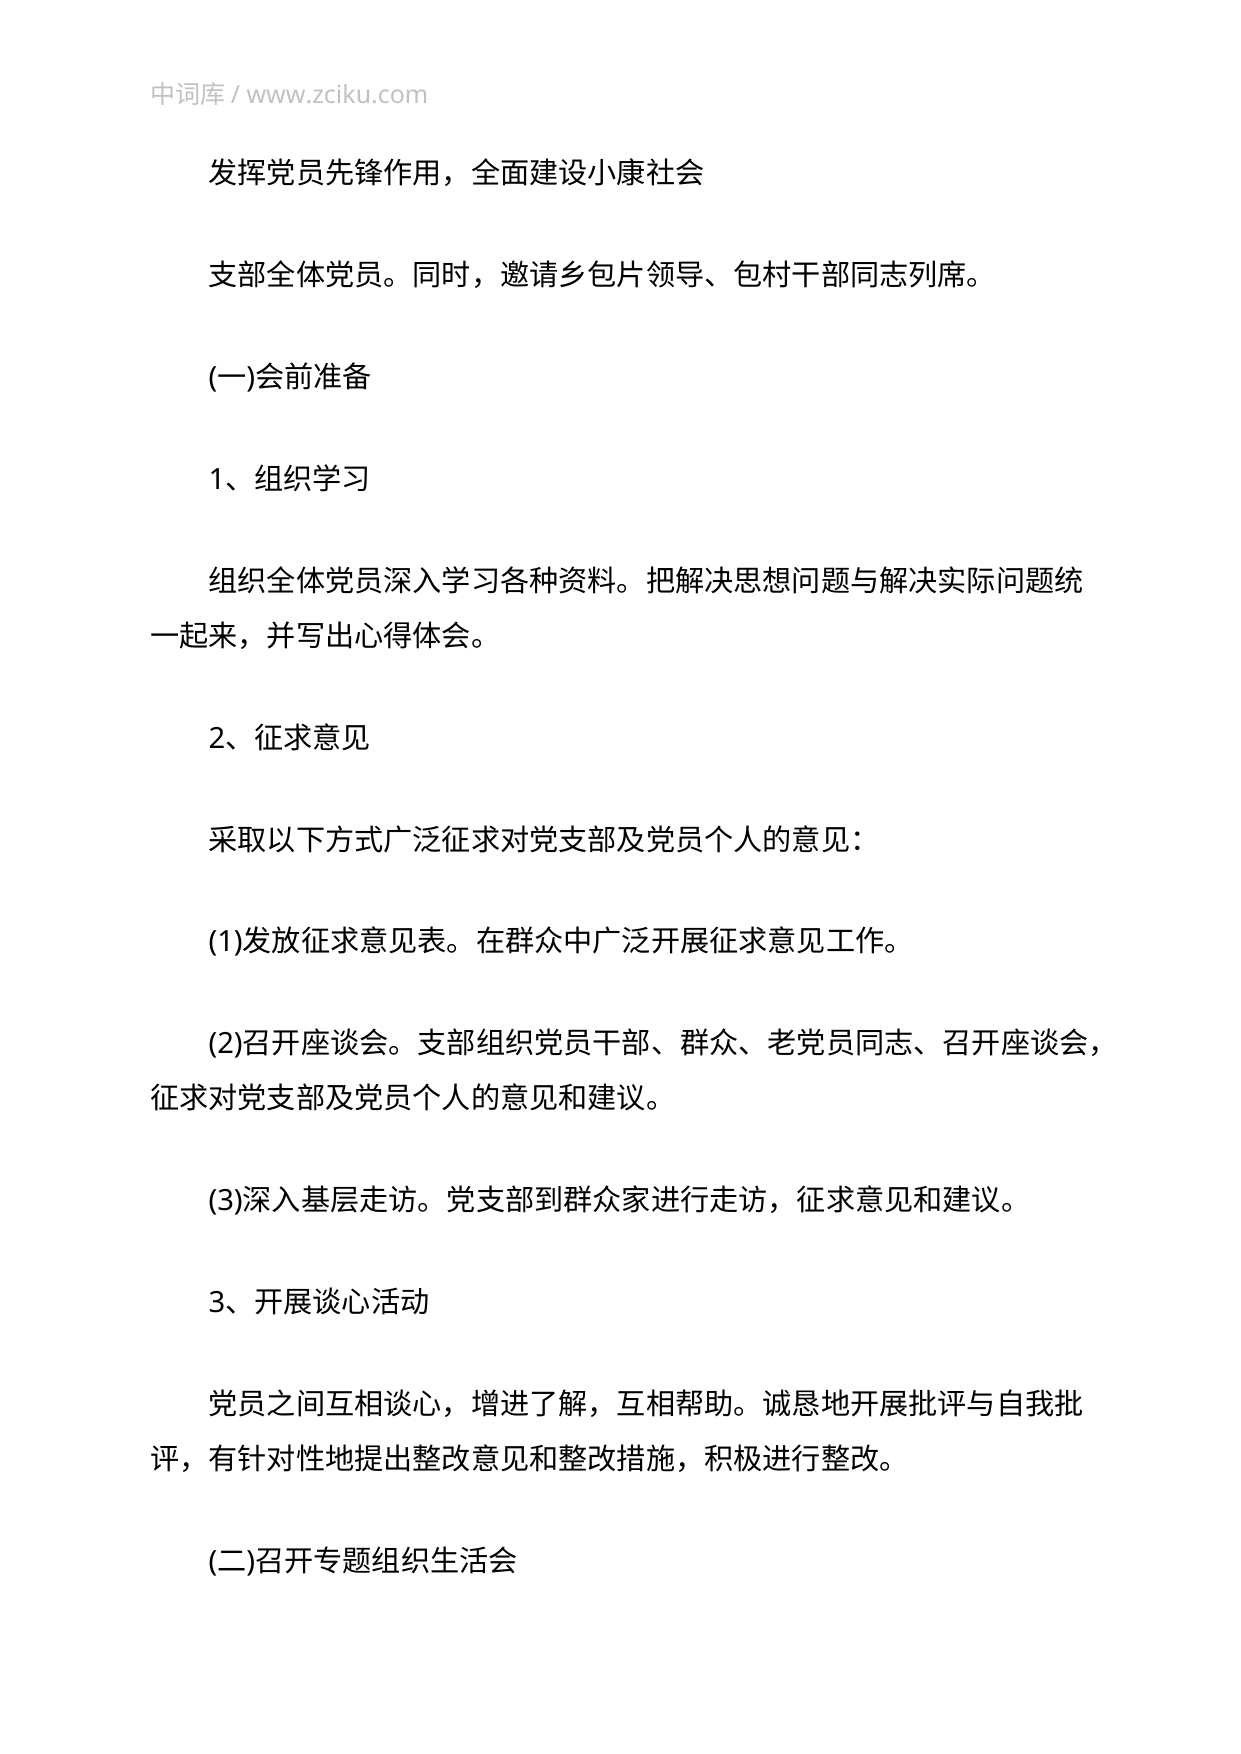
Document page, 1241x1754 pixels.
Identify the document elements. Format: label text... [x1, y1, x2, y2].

text (二)召开专题组织生活会 [150, 1537, 1090, 1580]
text 1、组织学习 [150, 456, 1090, 498]
text (1)发放征求意见表。在群众中广泛开展征求意见工作。 [150, 918, 1090, 960]
text (2)召开座谈会。支部组织党员干部、群众、老党员同志、召开座谈会，征求对党支部及党员个人的意见和建议。 [150, 1020, 1090, 1117]
text (一)会前准备 [150, 353, 1090, 396]
text 3、开展谈心活动 [150, 1279, 1090, 1321]
text 发挥党员先锋作用，全面建设小康社会 [150, 150, 1090, 192]
text 支部全体党员。同时，邀请乡包片领导、包村干部同志列席。 [150, 252, 1090, 294]
text 2、征求意见 [150, 714, 1090, 757]
text 采取以下方式广泛征求对党支部及党员个人的意见： [150, 816, 1090, 858]
text 组织全体党员深入学习各种资料。把解决思想问题与解决实际问题统一起来，并写出心得体会。 [150, 557, 1090, 655]
text 党员之间互相谈心，增进了解，互相帮助。诚恳地开展批评与自我批评，有针对性地提出整改意见和整改措施，积极进行整改。 [150, 1381, 1090, 1478]
text (3)深入基层走访。党支部到群众家进行走访，征求意见和建议。 [150, 1177, 1090, 1219]
